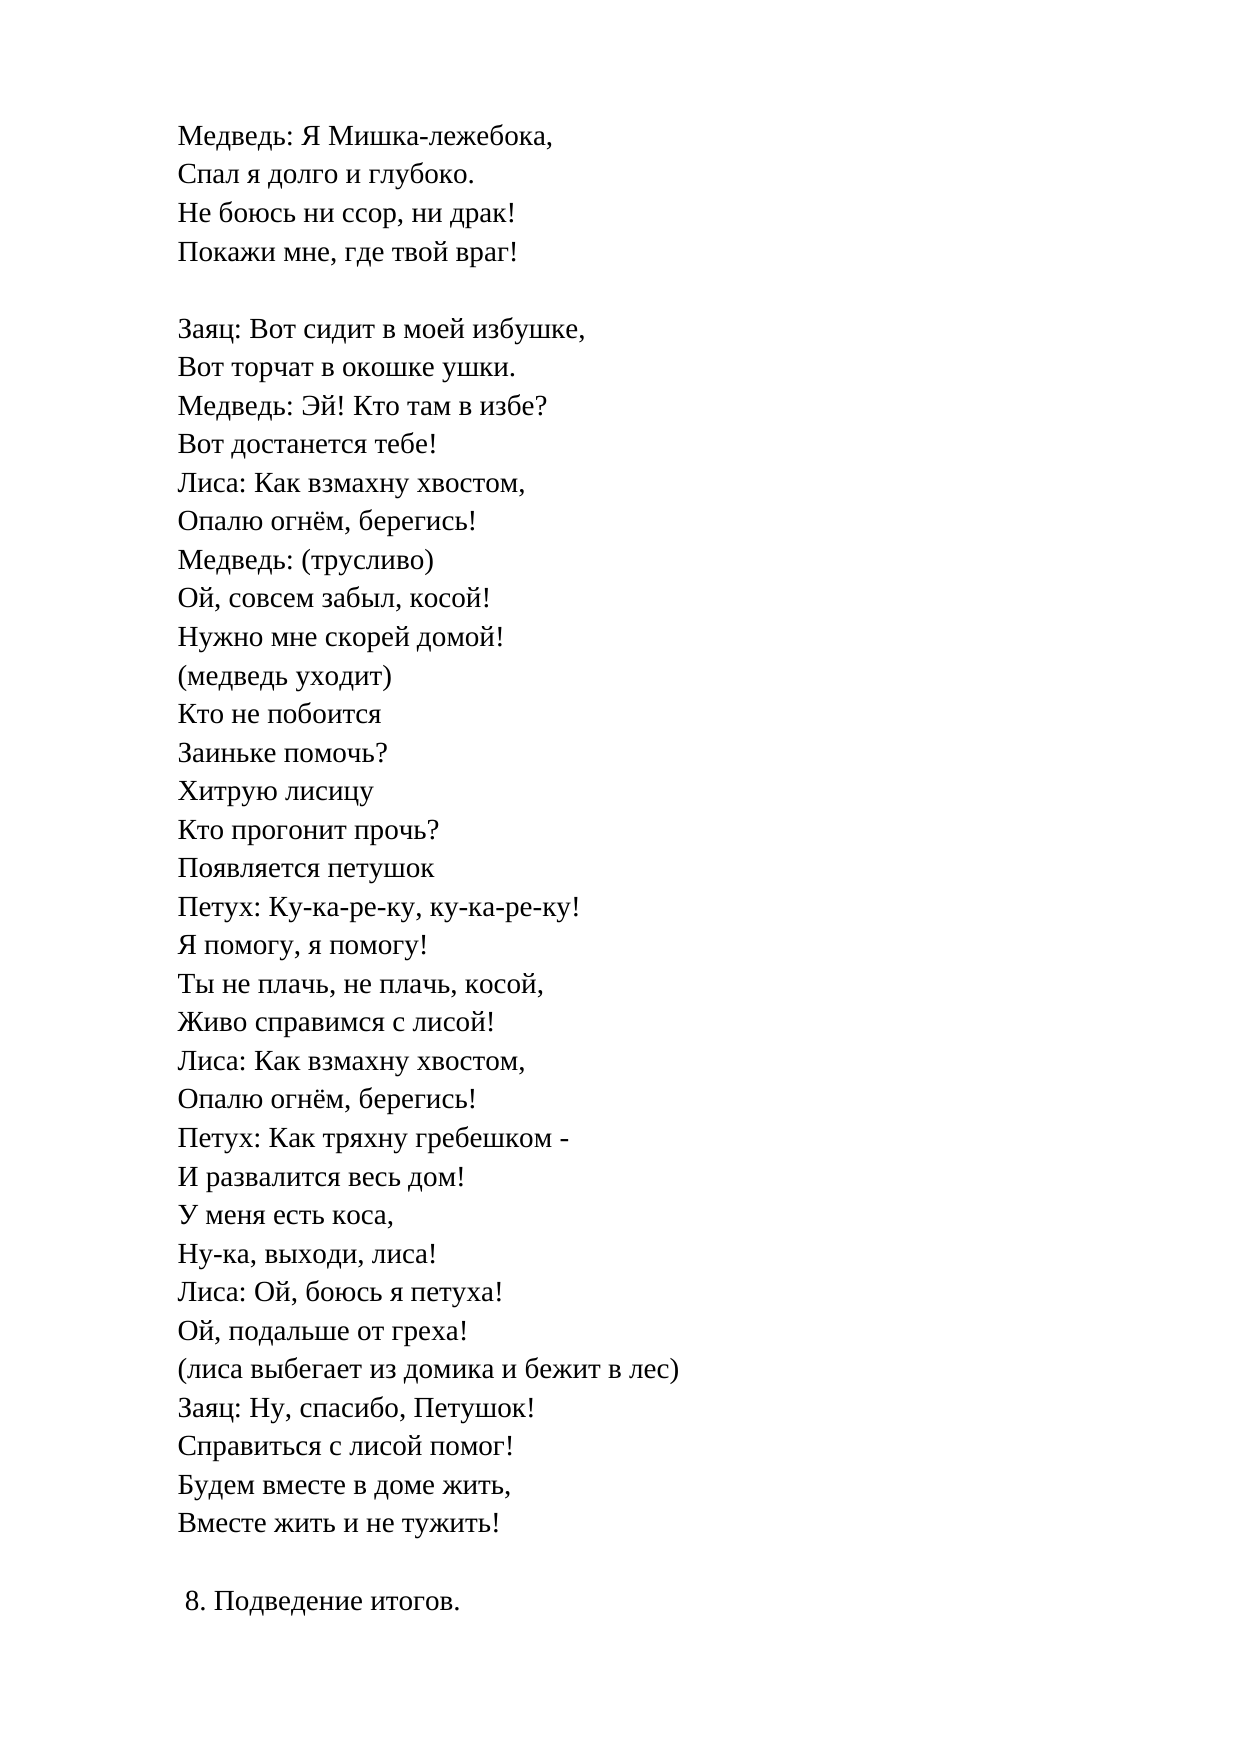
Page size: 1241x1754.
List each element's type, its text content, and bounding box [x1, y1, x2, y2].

text Лиса: Как взмахну хвостом, [177, 465, 1152, 498]
text Заяц: Ну, спасибо, Петушок! [177, 1390, 1152, 1423]
text 8. Подведение итогов. [177, 1583, 1152, 1616]
text Справиться с лисой помог! [177, 1428, 1152, 1462]
text Вот достанется тебе! [177, 426, 1152, 460]
text Ну-ка, выходи, лиса! [177, 1236, 1152, 1269]
text Вот торчат в окошке ушки. [177, 349, 1152, 383]
text Медведь: (трусливо) [177, 542, 1152, 576]
text Лиса: Как взмахну хвостом, [177, 1043, 1152, 1077]
text Кто прогонит прочь? [177, 812, 1152, 845]
text Хитрую лисицу [177, 773, 1152, 807]
text Медведь: Я Мишка-лежебока, [177, 118, 1152, 152]
text Будем вместе в доме жить, [177, 1467, 1152, 1501]
text У меня есть коса, [177, 1197, 1152, 1231]
text Опалю огнём, берегись! [177, 1082, 1152, 1115]
text Живо справимся с лисой! [177, 1004, 1152, 1038]
text Ой, совсем забыл, косой! [177, 581, 1152, 614]
text Заяц: Вот сидит в моей избушке, [177, 311, 1152, 344]
text Нужно мне скорей домой! [177, 619, 1152, 653]
text Я помогу, я помогу! [177, 927, 1152, 961]
text (лиса выбегает из домика и бежит в лес) [177, 1351, 1152, 1385]
text (медведь уходит) [177, 658, 1152, 691]
text Заиньке помочь? [177, 735, 1152, 768]
text Медведь: Эй! Кто там в избе? [177, 388, 1152, 421]
text Покажи мне, где твой враг! [177, 234, 1152, 267]
text Кто не побоится [177, 696, 1152, 730]
text Вместе жить и не тужить! [177, 1506, 1152, 1539]
text Не боюсь ни ссор, ни драк! [177, 195, 1152, 229]
text Появляется петушок [177, 850, 1152, 884]
text И развалится весь дом! [177, 1159, 1152, 1192]
text Петух: Как тряхну гребешком - [177, 1120, 1152, 1154]
text Опалю огнём, берегись! [177, 503, 1152, 537]
text Ой, подальше от греха! [177, 1313, 1152, 1346]
text Спал я долго и глубоко. [177, 157, 1152, 190]
text Лиса: Ой, боюсь я петуха! [177, 1274, 1152, 1308]
text Ты не плачь, не плачь, косой, [177, 966, 1152, 999]
text Петух: Ку-ка-ре-ку, ку-ка-ре-ку! [177, 889, 1152, 922]
